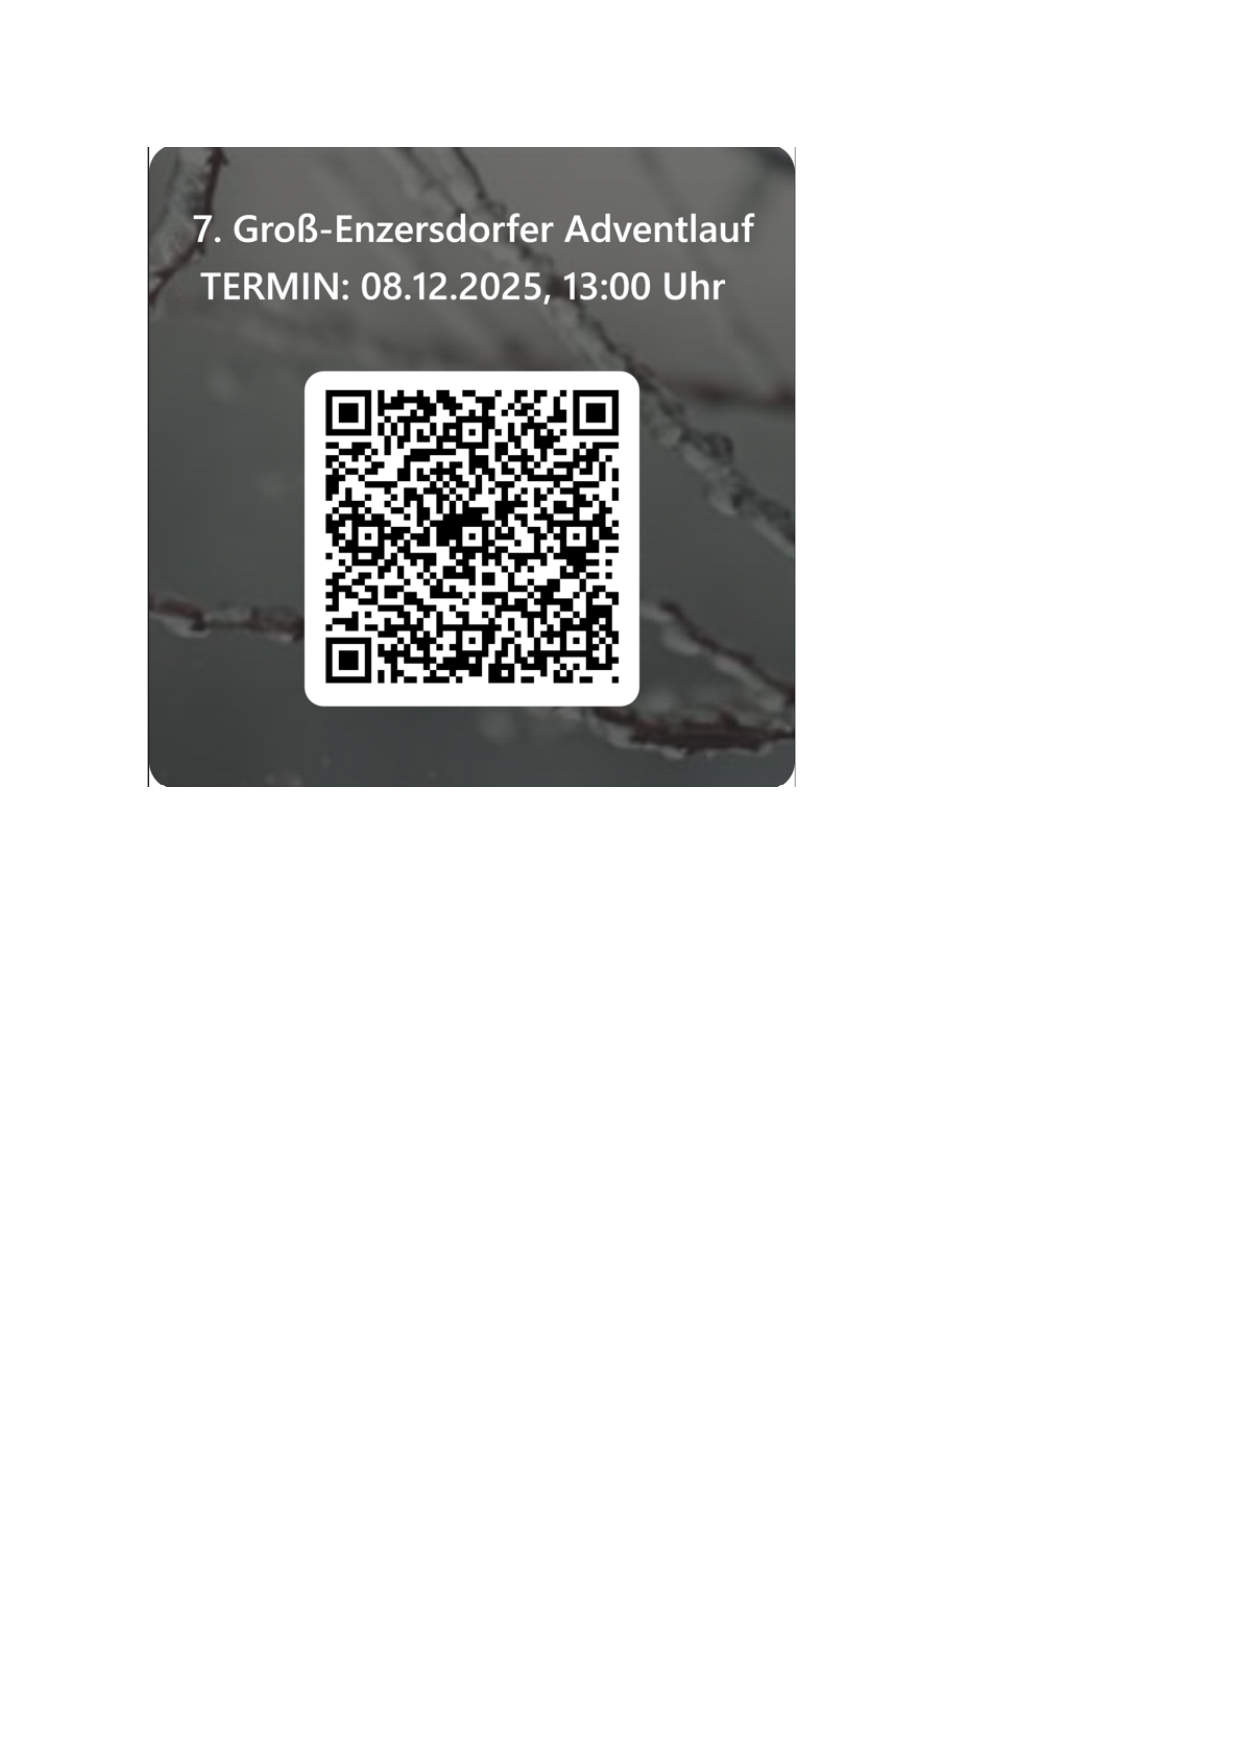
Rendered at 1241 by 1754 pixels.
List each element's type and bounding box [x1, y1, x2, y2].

picture [147, 147, 796, 787]
